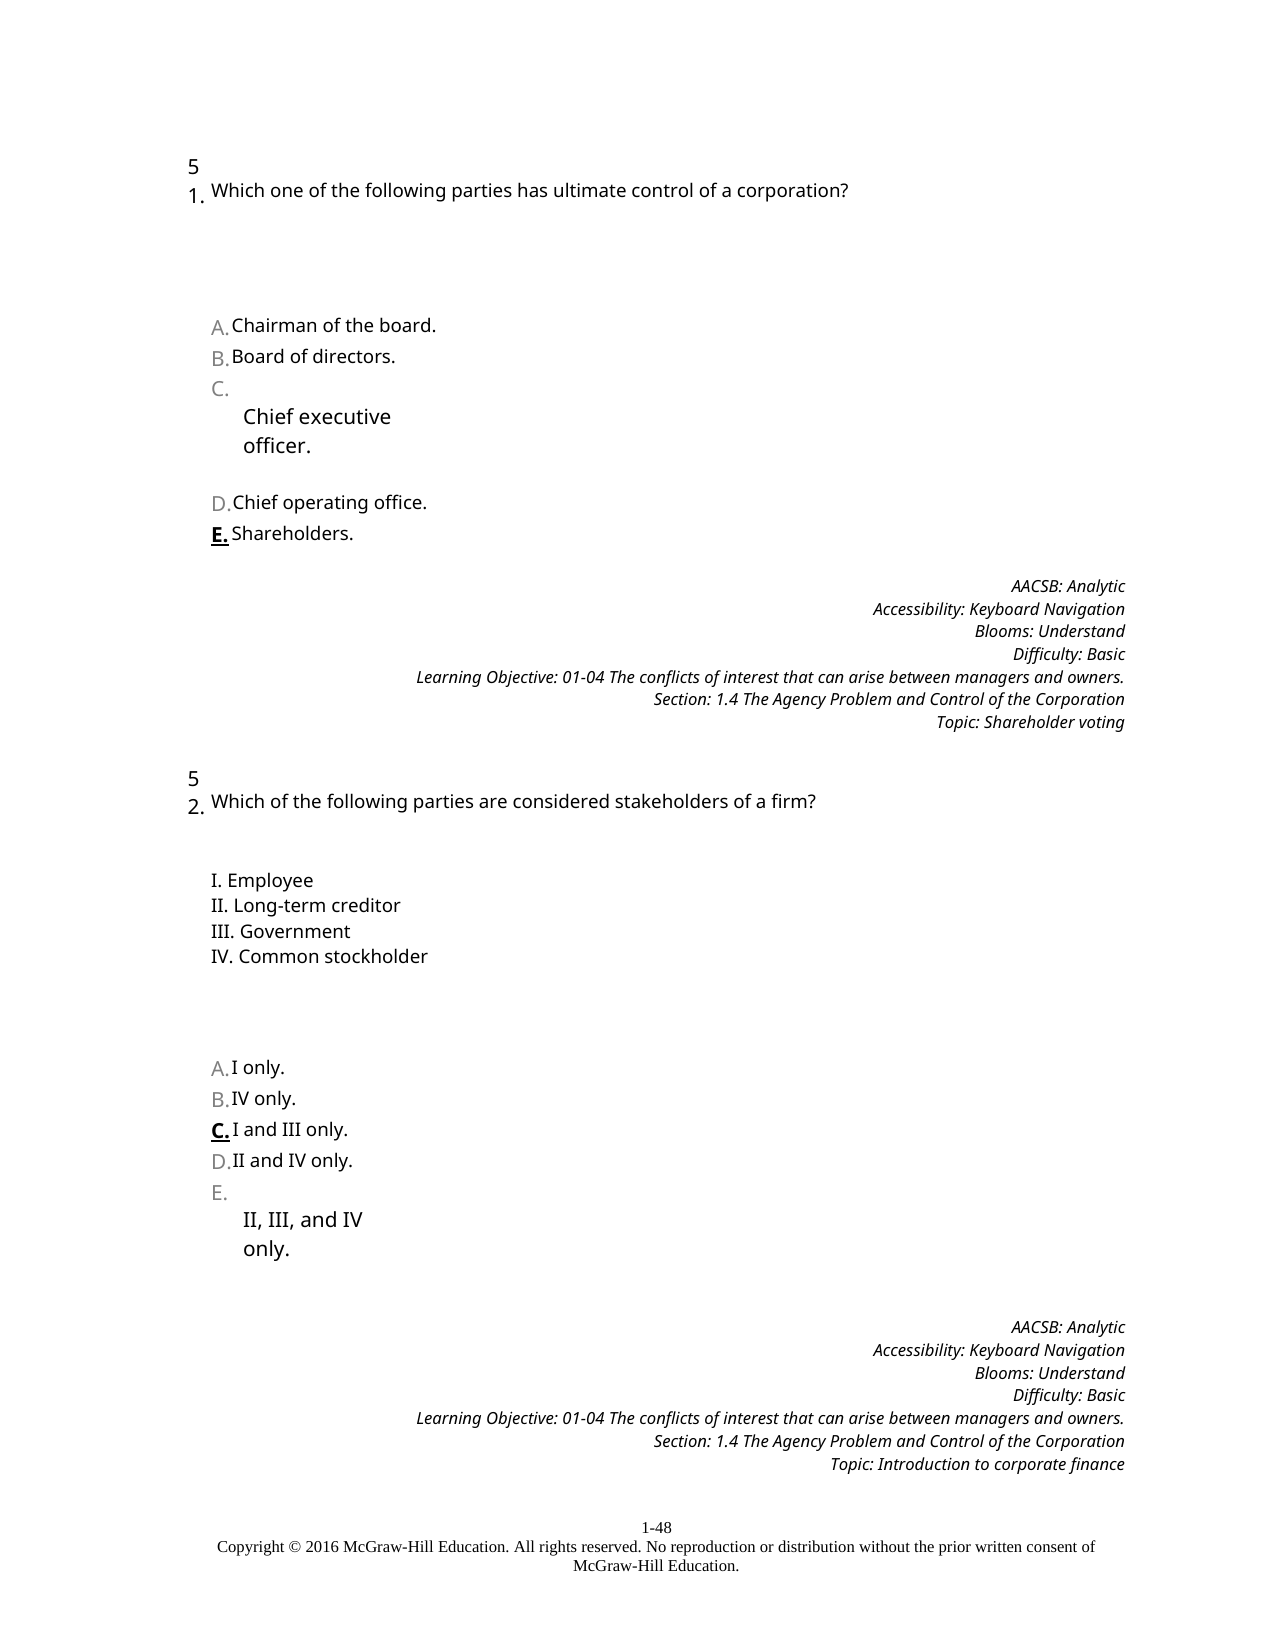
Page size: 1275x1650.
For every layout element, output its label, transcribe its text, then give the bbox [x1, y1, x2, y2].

table_header [211, 153, 1125, 549]
table_header 52. [188, 764, 211, 1290]
table_header 51. [188, 153, 211, 549]
table_header [211, 764, 1125, 1290]
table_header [188, 1316, 1125, 1475]
table_header AACSB: Analytic Accessibility: Keyboard Navigation Blooms: Understand Difficulty: Basic Learning Objective: 01-04 The conflicts of interest that can arise between managers and owners. Section: 1.4 The Agency Problem and Control of the Corporation Topic: Shareholder voting [188, 574, 1125, 761]
